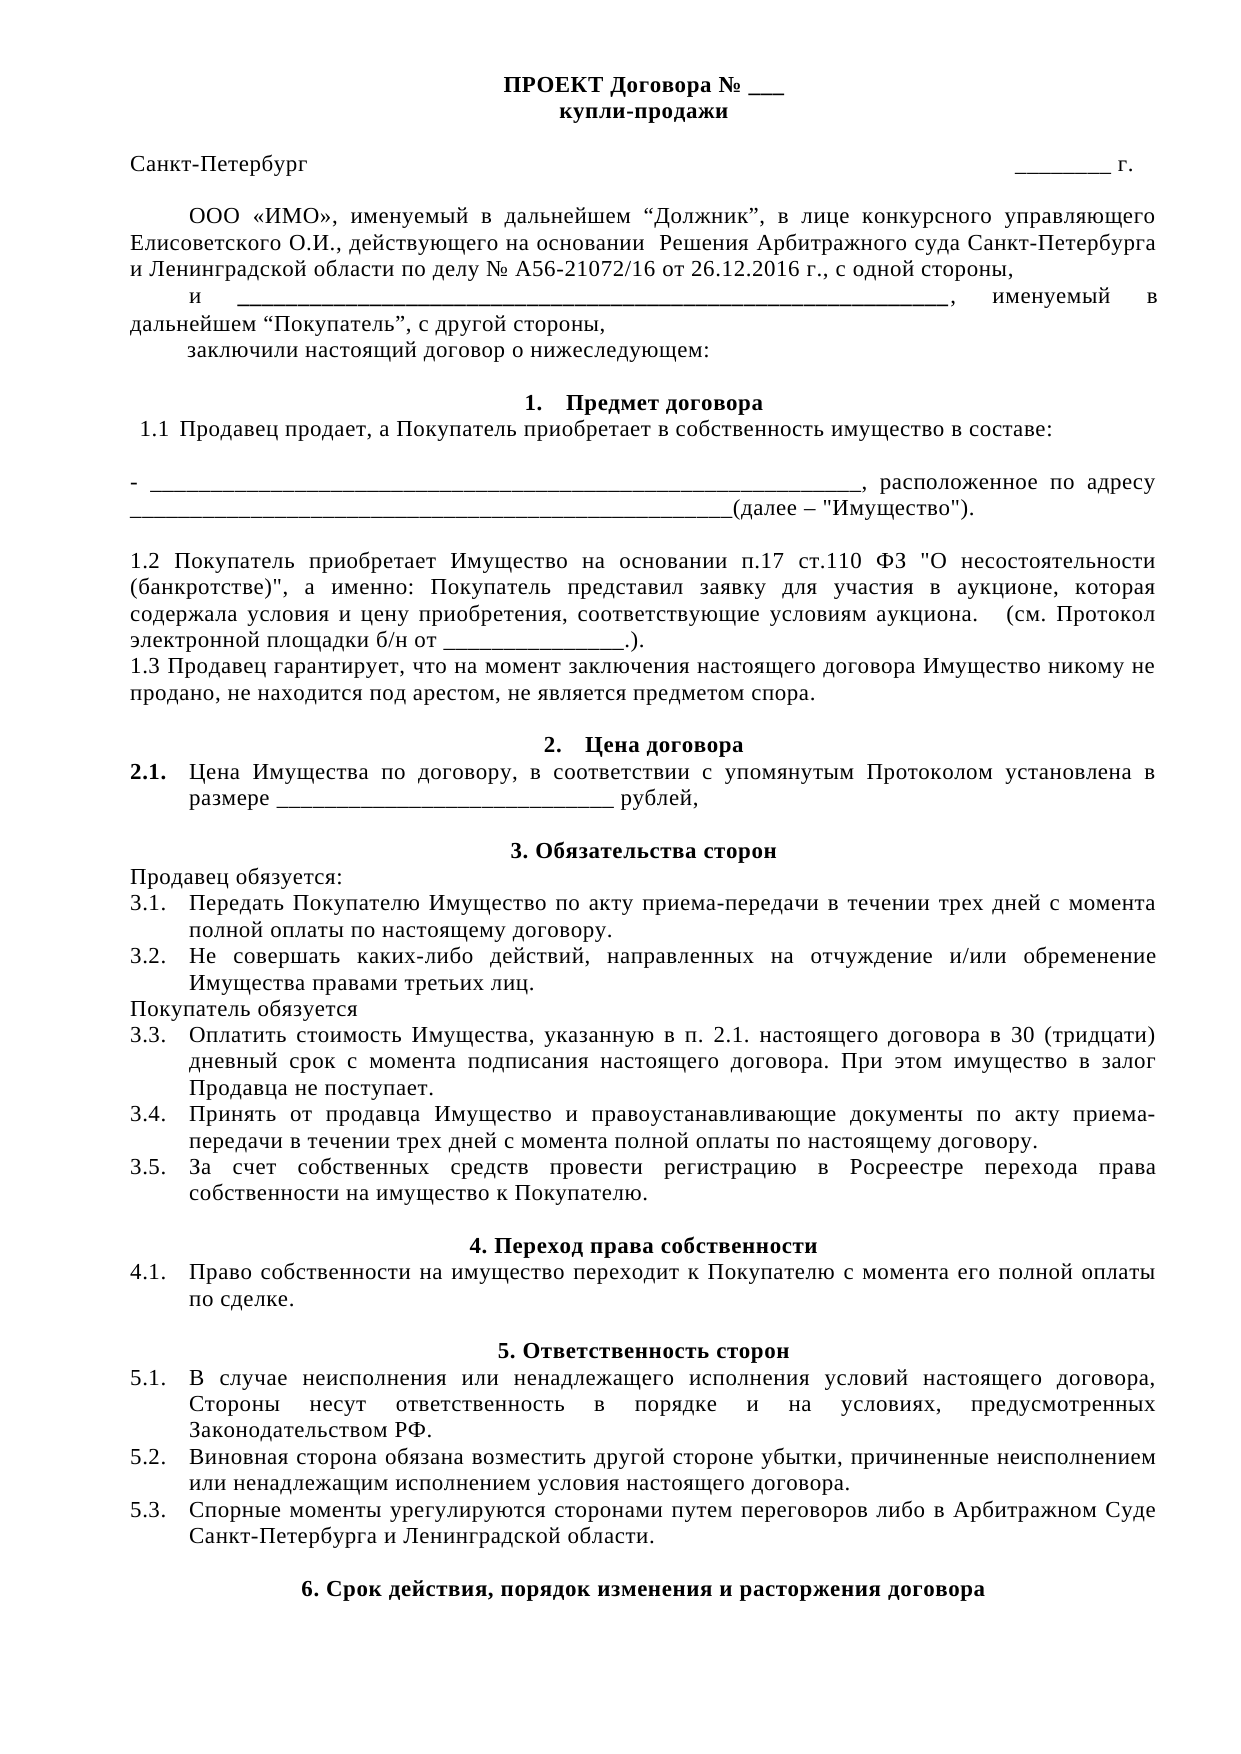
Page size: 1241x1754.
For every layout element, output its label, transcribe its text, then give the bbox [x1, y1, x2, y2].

text Продавец обязуется: [130, 863, 1157, 889]
text 3. Обязательства сторон [130, 837, 1157, 863]
text Санкт-Петербург ________ г. [130, 150, 1157, 176]
text 1.3 Продавец гарантирует, что на момент заключения настоящего договора Имущество никому не продано, не находится под арестом, не является предметом спора. [130, 652, 1157, 705]
list Цена Имущества по договору, в соответствии с упомянутым Протоколом установлена в размере ____________________________ рублей, [130, 758, 1157, 810]
list Не совершать каких-либо действий, направленных на отчуждение и/или обременение Имущества правами третьих лиц. [130, 942, 1157, 995]
text 5. Ответственность сторон [130, 1337, 1157, 1364]
list Виновная сторона обязана возместить другой стороне убытки, причиненные неисполнением или ненадлежащим исполнением условия настоящего договора. [130, 1443, 1157, 1496]
text 4. Переход права собственности [130, 1232, 1157, 1258]
list Право собственности на имущество переходит к Покупателю с момента его полной оплаты по сделке. [130, 1258, 1157, 1311]
list Продавец продает, а Покупатель приобретает в собственность имущество в составе: [139, 415, 1157, 441]
list Принять от продавца Имущество и правоустанавливающие документы по акту приема-передачи в течении трех дней с момента полной оплаты по настоящему договору. [130, 1100, 1157, 1153]
text заключили настоящий договор о нижеследующем: [130, 336, 1157, 362]
text 1.2 Покупатель приобретает Имущество на основании п.17 ст.110 ФЗ "О несостоятельности (банкротстве)", а именно: Покупатель представил заявку для участия в аукционе, которая содержала условия и цену приобретения, соответствующие условиям аукциона. (см. Протокол электронной площадки б/н от _______________.). [130, 547, 1157, 652]
list Передать Покупателю Имущество по акту приема-передачи в течении трех дней с момента полной оплаты по настоящему договору. [130, 889, 1157, 942]
list Предмет договора [130, 389, 1157, 415]
text и ___________________________________________________________, именуемый в дальнейшем “Покупатель”, с другой стороны, [130, 282, 1157, 336]
list Оплатить стоимость Имущества, указанную в п. 2.1. настоящего договора в 30 (тридцати) дневный срок с момента подписания настоящего договора. При этом имущество в залог Продавца не поступает. [130, 1021, 1157, 1100]
text - ___________________________________________________________, расположенное по адресу __________________________________________________(далее – "Имущество"). [130, 468, 1157, 521]
text Покупатель обязуется [130, 995, 1157, 1021]
text купли-продажи [130, 97, 1157, 123]
text ООО «ИМО», именуемый в дальнейшем “Должник”, в лице конкурсного управляющего Елисоветского О.И., действующего на основании Решения Арбитражного суда Санкт-Петербурга и Ленинградской области по делу № А56-21072/16 от 26.12.2016 г., с одной стороны, [130, 203, 1157, 282]
list За счет собственных средств провести регистрацию в Росреестре перехода права собственности на имущество к Покупателю. [130, 1153, 1157, 1206]
list Спорные моменты урегулируются сторонами путем переговоров либо в Арбитражном Суде Санкт-Петербурга и Ленинградской области. [130, 1496, 1157, 1548]
list Цена договора [130, 731, 1157, 758]
text ПРОЕКТ Договора № ___ [130, 71, 1157, 97]
list В случае неисполнения или ненадлежащего исполнения условий настоящего договора, Стороны несут ответственность в порядке и на условиях, предусмотренных Законодательством РФ. [130, 1364, 1157, 1443]
text 6. Срок действия, порядок изменения и расторжения договора [130, 1575, 1157, 1601]
